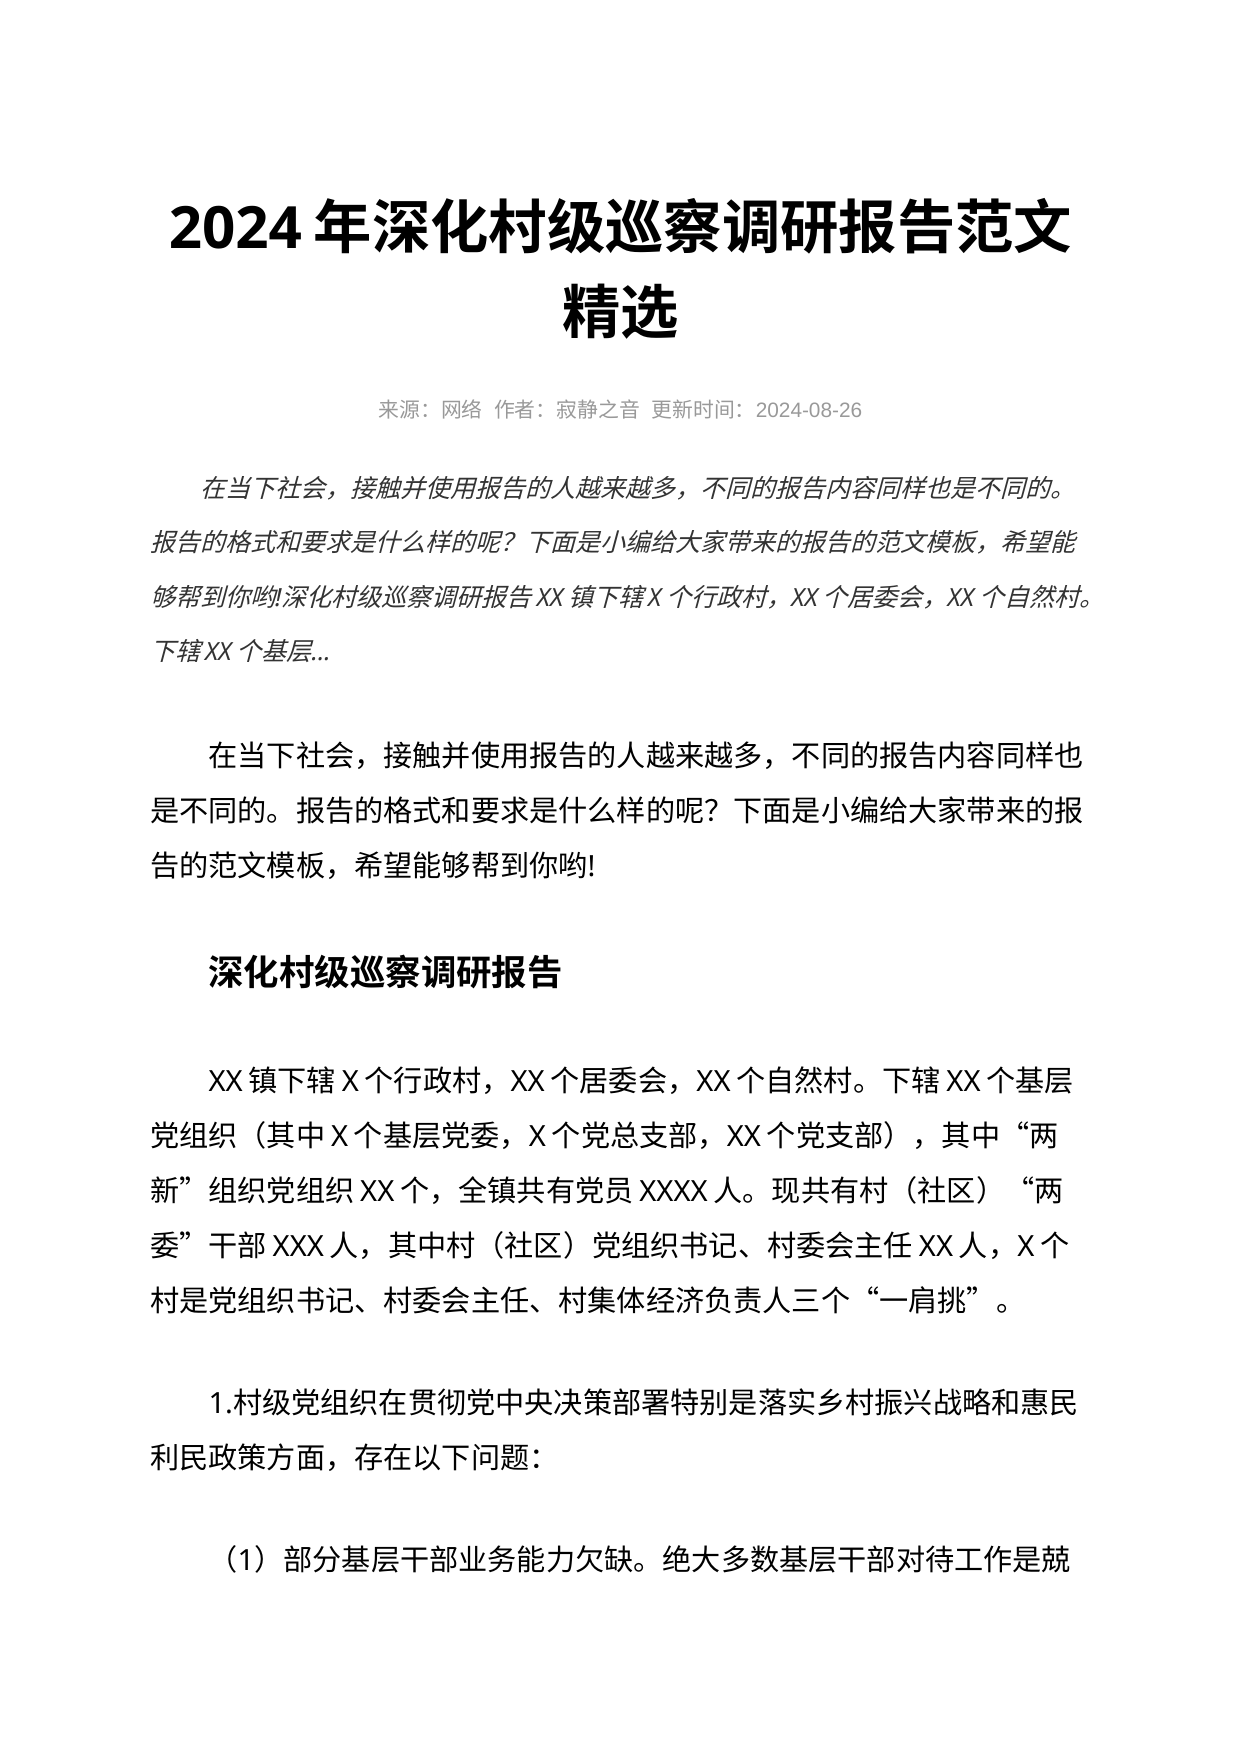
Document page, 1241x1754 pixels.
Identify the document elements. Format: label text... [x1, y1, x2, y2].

text 来源：网络 作者：寂静之音 更新时间：2024-08-26 [150, 397, 1090, 421]
text XX镇下辖X个行政村，XX个居委会，XX个自然村。下辖XX个基层党组织（其中X个基层党委，X个党总支部，XX个党支部），其中“两新”组织党组织XX个，全镇共有党员XXXX人。现共有村（社区）“两委”干部XXX人，其中村（社区）党组织书记、村委会主任XX人，X个村是党组织书记、村委会主任、村集体经济负责人三个“一肩挑”。 [150, 1058, 1090, 1320]
text 在当下社会，接触并使用报告的人越来越多，不同的报告内容同样也是不同的。报告的格式和要求是什么样的呢？下面是小编给大家带来的报告的范文模板，希望能够帮到你哟!深化村级巡察调研报告XX镇下辖X个行政村，XX个居委会，XX个自然村。下辖XX个基层... [150, 468, 1090, 668]
subtitle 2024年深化村级巡察调研报告范文精选 [150, 181, 1090, 351]
text 在当下社会，接触并使用报告的人越来越多，不同的报告内容同样也是不同的。报告的格式和要求是什么样的呢？下面是小编给大家带来的报告的范文模板，希望能够帮到你哟! [150, 733, 1090, 885]
text 深化村级巡察调研报告 [150, 944, 1090, 996]
text 1.村级党组织在贯彻党中央决策部署特别是落实乡村振兴战略和惠民利民政策方面，存在以下问题： [150, 1379, 1090, 1477]
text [150, 1536, 1090, 1579]
